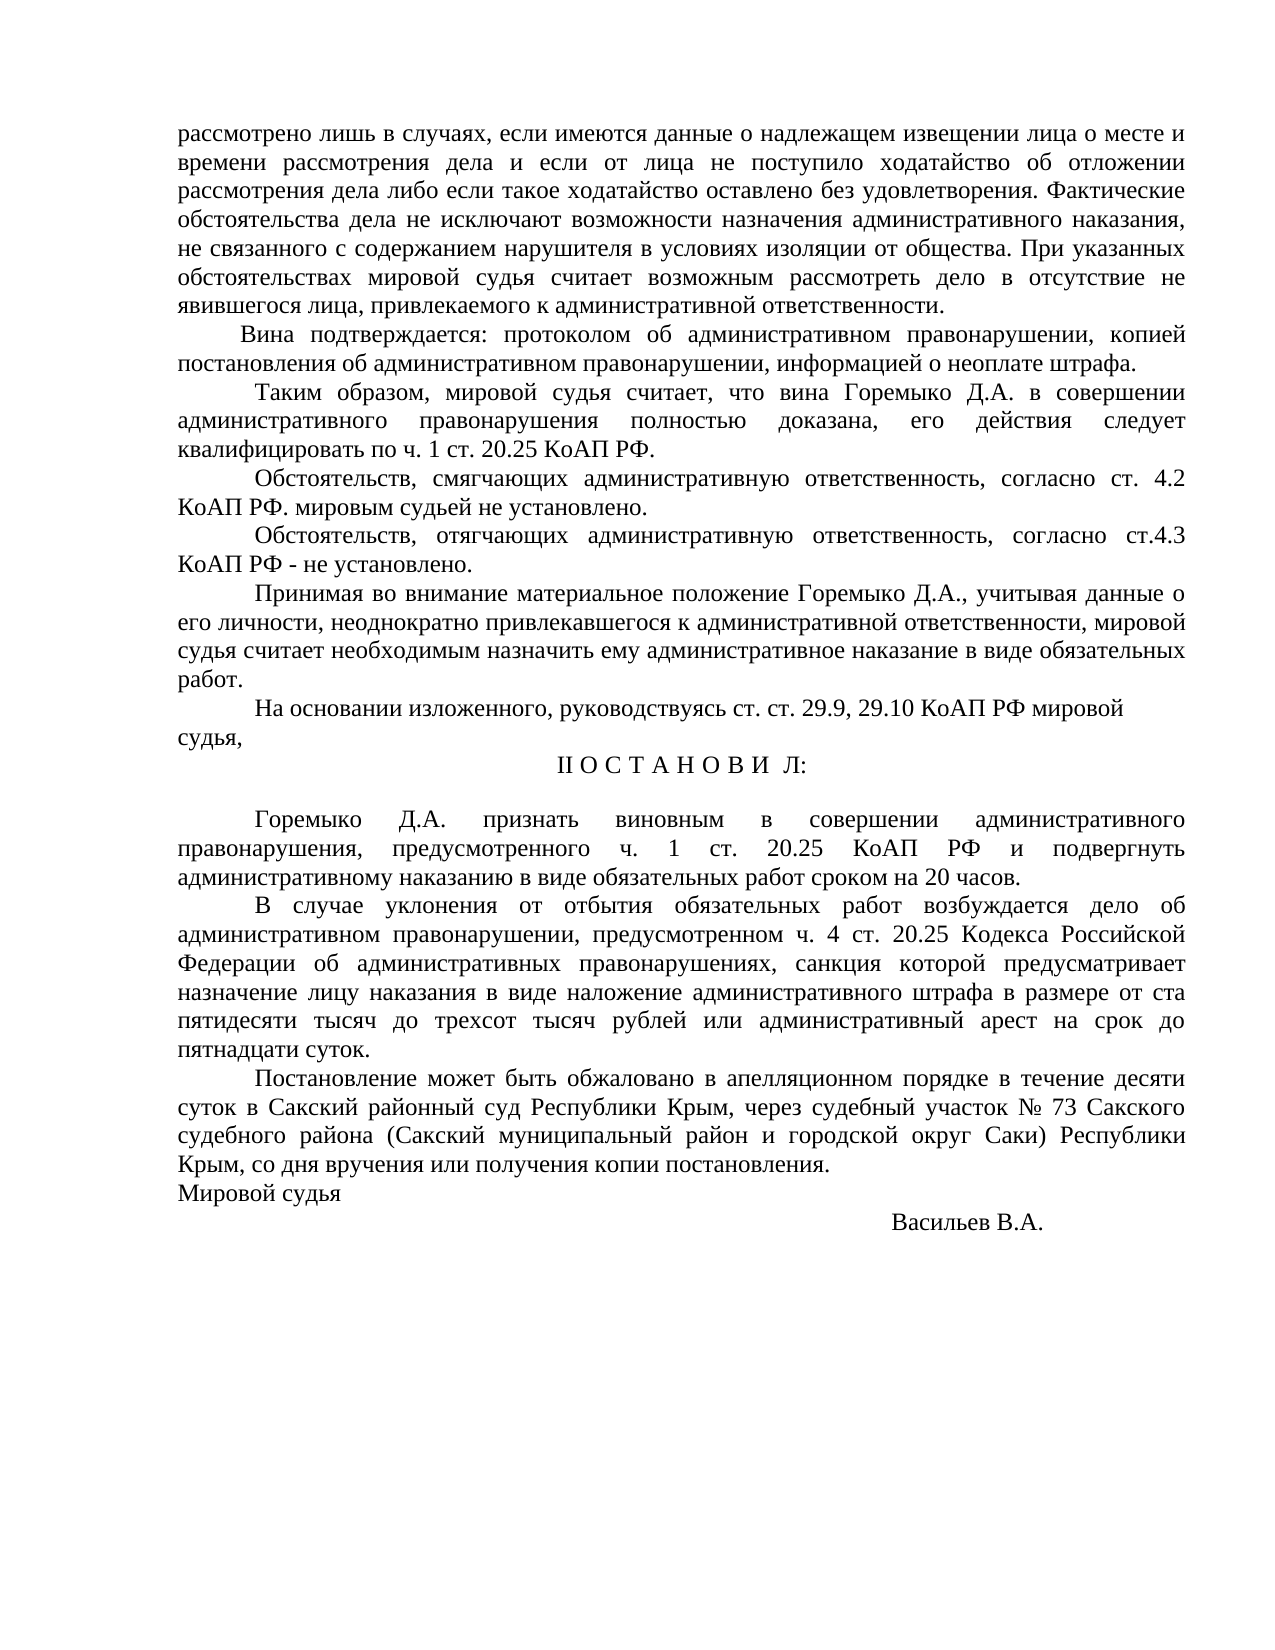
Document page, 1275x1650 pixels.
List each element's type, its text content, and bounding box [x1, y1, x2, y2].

text Постановление может быть обжаловано в апелляционном порядке в течение десяти суток в Сакский районный суд Республики Крым, через судебный участок № 73 Сакского судебного района (Сакский муниципальный район и городской округ Саки) Республики Крым, со дня вручения или получения копии постановления. [177, 1063, 1186, 1178]
text Принимая во внимание материальное положение Горемыко Д.А., учитывая данные о его личности, неоднократно привлекавшегося к административной ответственности, мировой судья считает необходимым назначить ему административное наказание в виде обязательных работ. [177, 578, 1186, 693]
text Горемыко Д.А. признать виновным в совершении административного правонарушения, предусмотренного ч. 1 ст. 20.25 КоАП РФ и подвергнуть административному наказанию в виде обязательных работ сроком на 20 часов. [177, 804, 1186, 891]
text Обстоятельств, смягчающих административную ответственность, согласно ст. 4.2 КоАП РФ. мировым судьей не установлено. [177, 463, 1186, 521]
text Обстоятельств, отягчающих административную ответственность, согласно ст.4.3 КоАП РФ - не установлено. [177, 521, 1186, 578]
text Мировой судья [177, 1178, 1186, 1207]
text II ОСТАНОВИ Л: [177, 751, 1186, 779]
text Васильев В.А. [891, 1207, 1186, 1236]
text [177, 118, 1186, 319]
text Вина подтверждается: протоколом об административном правонарушении, копией постановления об административном правонарушении, информацией о неоплате штрафа. [177, 319, 1186, 377]
text В случае уклонения от отбытия обязательных работ возбуждается дело об административном правонарушении, предусмотренном ч. 4 ст. 20.25 Кодекса Российской Федерации об административных правонарушениях, санкция которой предусматривает назначение лицу наказания в виде наложение административного штрафа в размере от ста пятидесяти тысяч до трехсот тысяч рублей или административный арест на срок до пятнадцати суток. [177, 891, 1186, 1063]
text На основании изложенного, руководствуясь ст. ст. 29.9, 29.10 КоАП РФ мировой [177, 693, 1186, 722]
text судья, [177, 722, 1186, 751]
text Таким образом, мировой судья считает, что вина Горемыко Д.А. в совершении административного правонарушения полностью доказана, его действия следует квалифицировать по ч. 1 ст. 20.25 КоАП РФ. [177, 377, 1186, 463]
